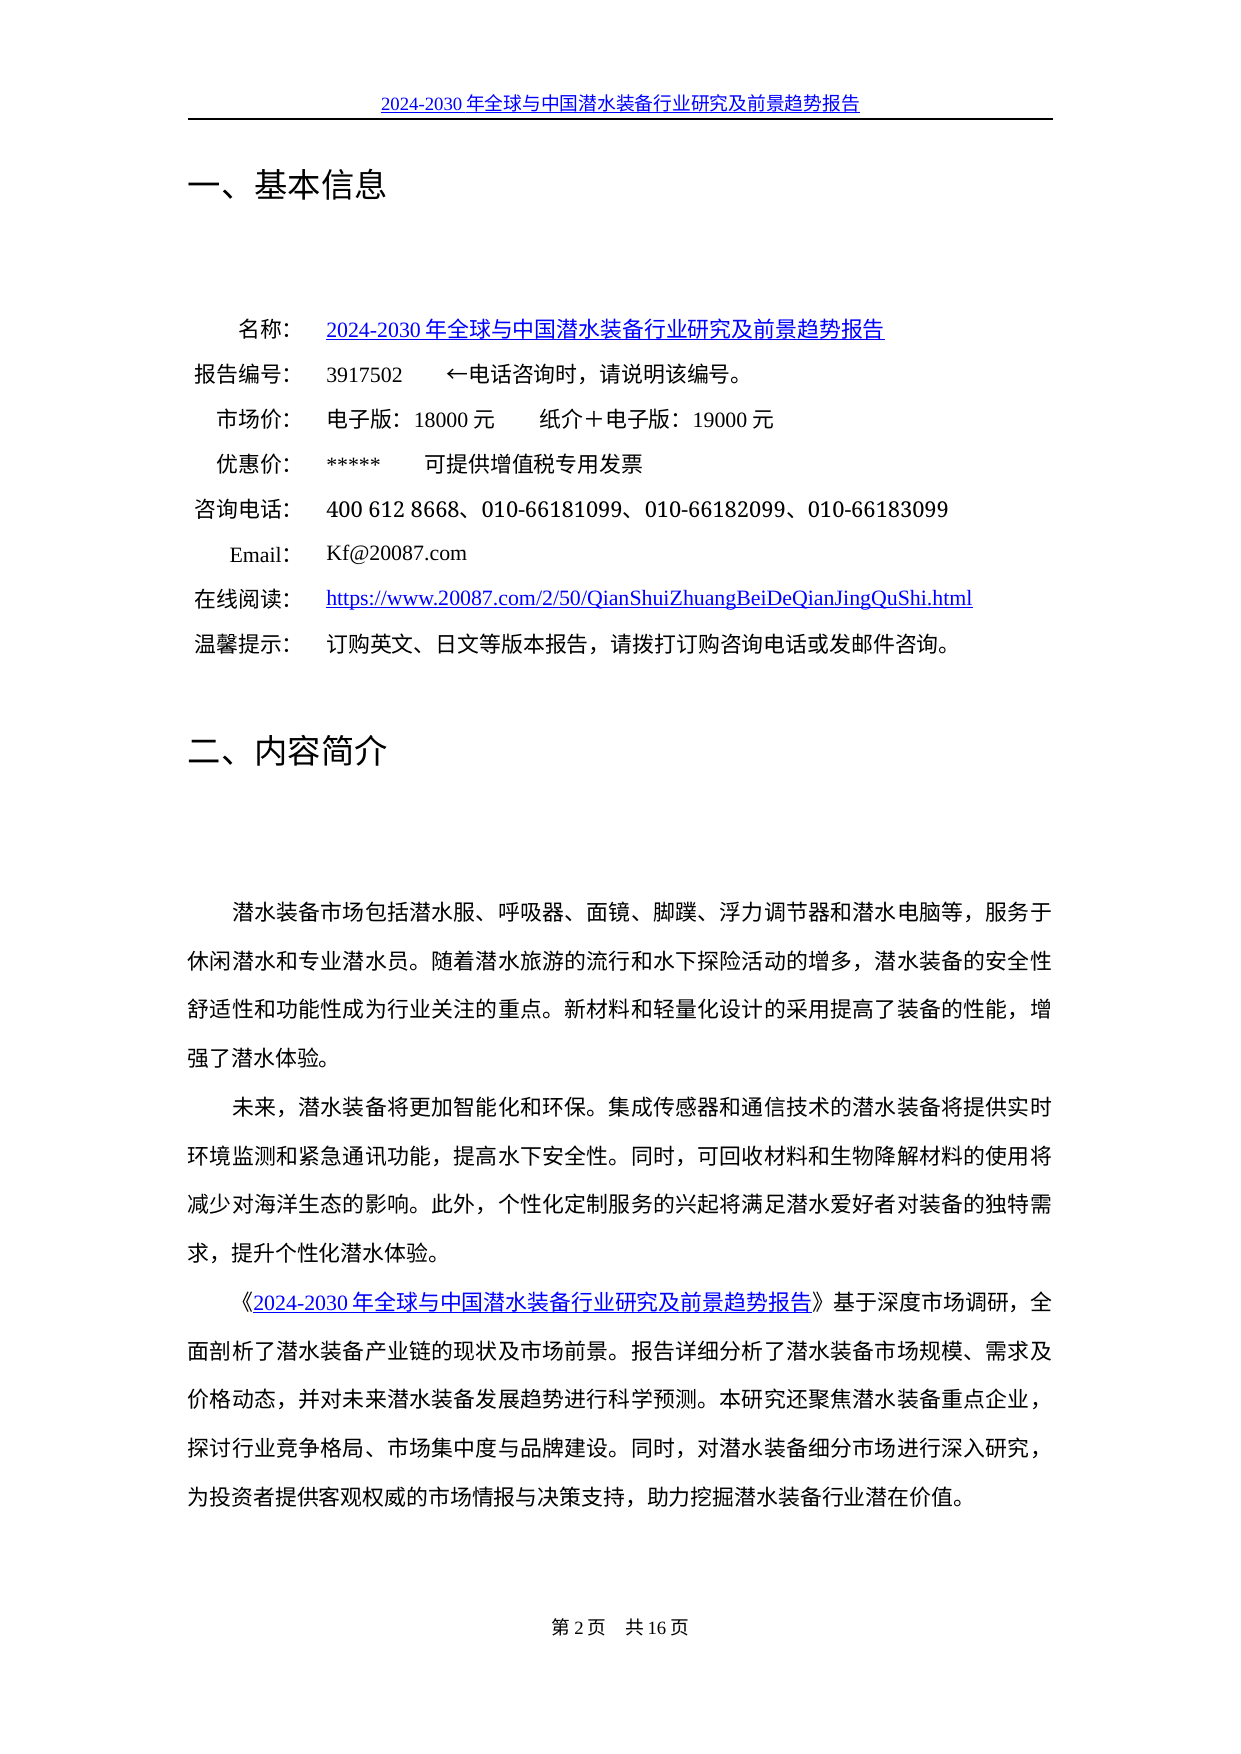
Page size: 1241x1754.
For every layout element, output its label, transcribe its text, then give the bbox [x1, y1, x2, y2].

table_cell 优惠价： [167, 447, 315, 492]
table_header 2024-2030年全球与中国潜水装备行业研究及前景趋势报告 [315, 312, 1073, 357]
table_cell 400 612 8668、010-66181099、010-66182099、010-66183099 [315, 492, 1073, 537]
title 二、内容简介 [187, 717, 1053, 782]
table_cell 温馨提示： [167, 627, 315, 672]
table_cell 电子版：18000 元 纸介＋电子版：19000 元 [315, 402, 1073, 447]
table_cell 订购英文、日文等版本报告，请拨打订购咨询电话或发邮件咨询。 [315, 627, 1073, 672]
table_cell 报告编号： [167, 357, 315, 402]
title 一、基本信息 [187, 150, 1053, 215]
table_cell ***** 可提供增值税专用发票 [315, 447, 1073, 492]
table_cell 市场价： [167, 402, 315, 447]
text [187, 894, 1053, 1512]
table_cell [315, 582, 1073, 627]
table_cell Kf@20087.com [315, 537, 1073, 582]
table_header 名称： [167, 312, 315, 357]
table_cell Email： [167, 537, 315, 582]
table_cell 咨询电话： [167, 492, 315, 537]
table_cell 3917502 ←电话咨询时，请说明该编号。 [315, 357, 1073, 402]
table_cell 在线阅读： [167, 582, 315, 627]
